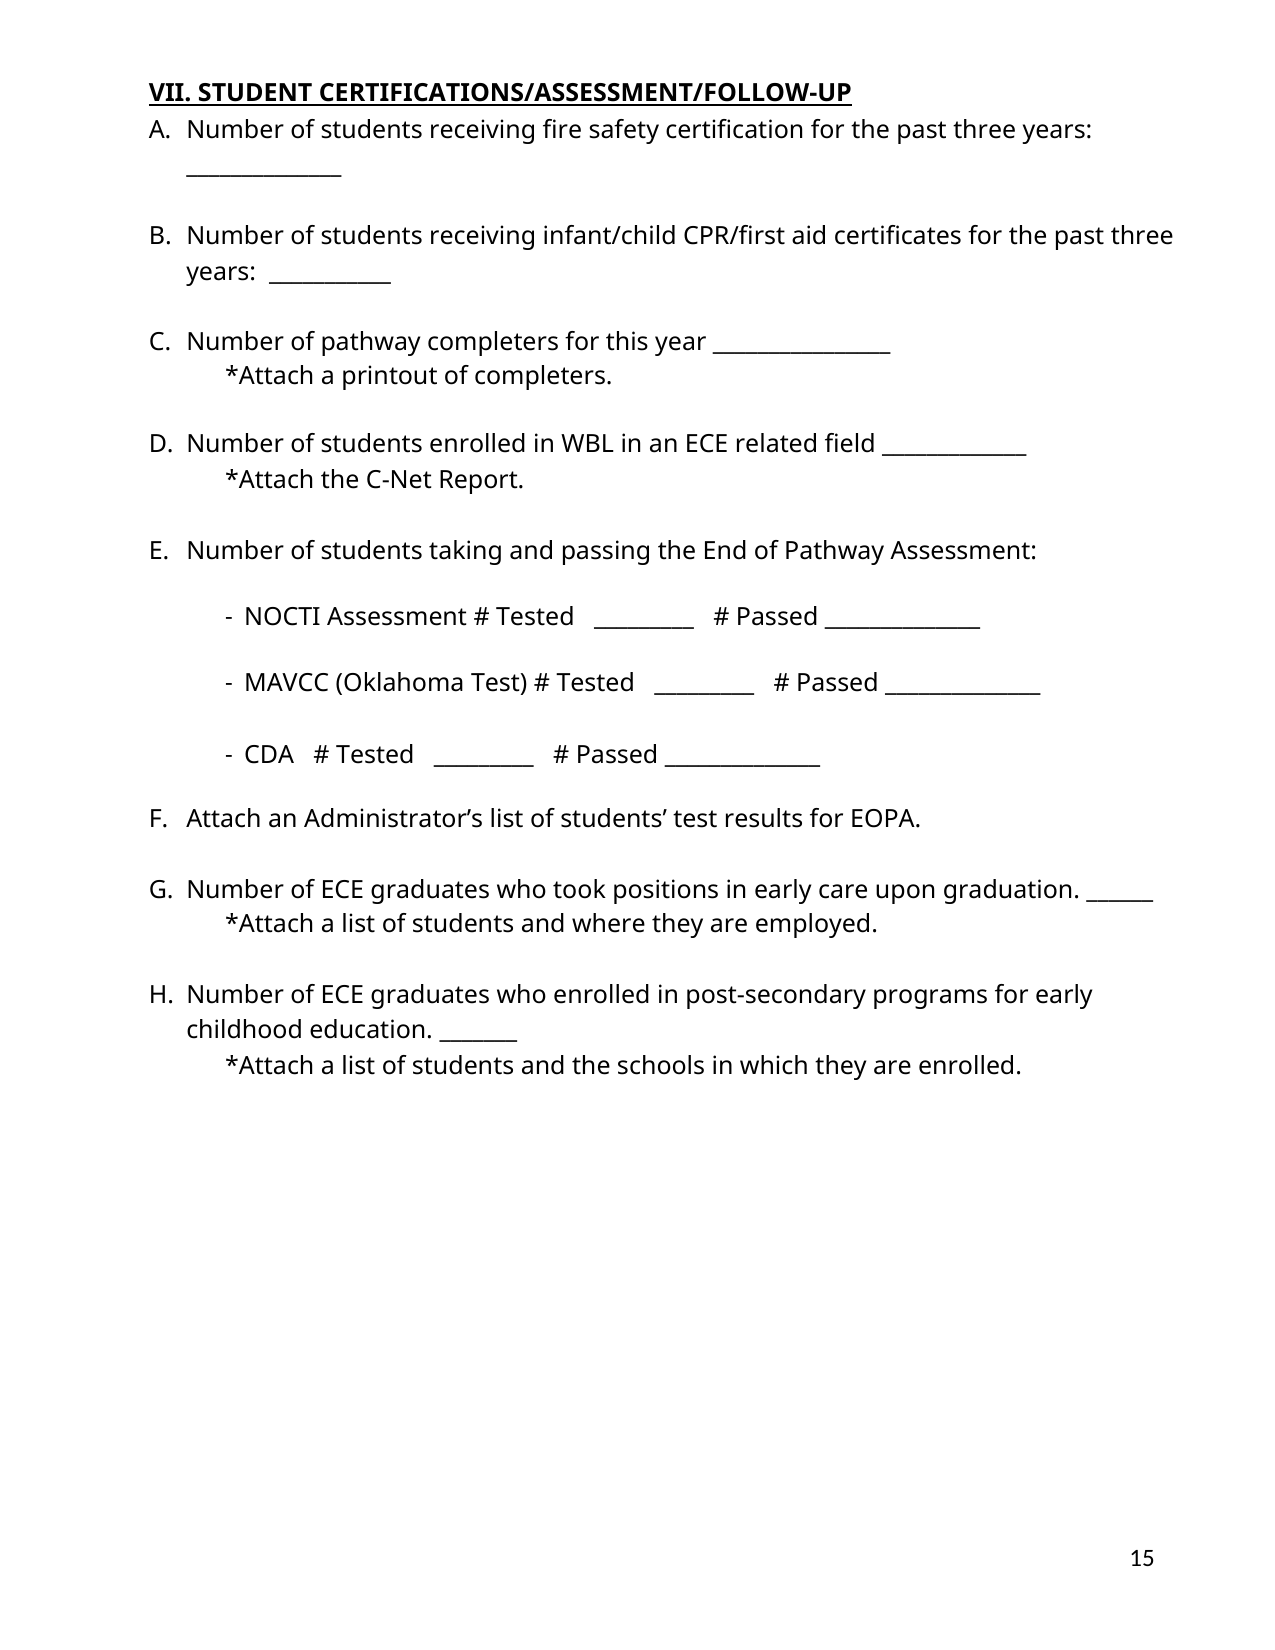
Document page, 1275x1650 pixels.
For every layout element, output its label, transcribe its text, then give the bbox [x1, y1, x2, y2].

text VII. STUDENT CERTIFICATIONS/ASSESSMENT/FOLLOW-UP [148, 75, 1157, 109]
list Number of students receiving fire safety certification for the past three years: ______________ [148, 111, 1200, 181]
list Number of pathway completers for this year ________________ [148, 324, 1201, 358]
list CDA # Tested _________ # Passed ______________ [225, 737, 1200, 771]
list Number of students enrolled in WBL in an ECE related field _____________ [148, 426, 1201, 460]
list NOCTI Assessment # Tested _________ # Passed ______________ [225, 598, 1200, 633]
list Number of students taking and passing the End of Pathway Assessment: [148, 532, 1200, 566]
list MAVCC (Oklahoma Test) # Tested _________ # Passed ______________ [225, 665, 1200, 699]
list Number of ECE graduates who took positions in early care upon graduation. ______ [148, 872, 1192, 906]
list Number of ECE graduates who enrolled in post-secondary programs for early childhood education. _______ [148, 977, 1200, 1046]
list *Attach a printout of completers. [186, 358, 1201, 392]
list *Attach the C-Net Report. [186, 462, 1201, 496]
list Attach an Administrator’s list of students’ test results for EOPA. [148, 801, 1200, 835]
list *Attach a list of students and the schools in which they are enrolled. [186, 1048, 1200, 1082]
list Number of students receiving infant/child CPR/first aid certificates for the past three years: ___________ [148, 218, 1200, 287]
list *Attach a list of students and where they are employed. [186, 906, 1158, 940]
